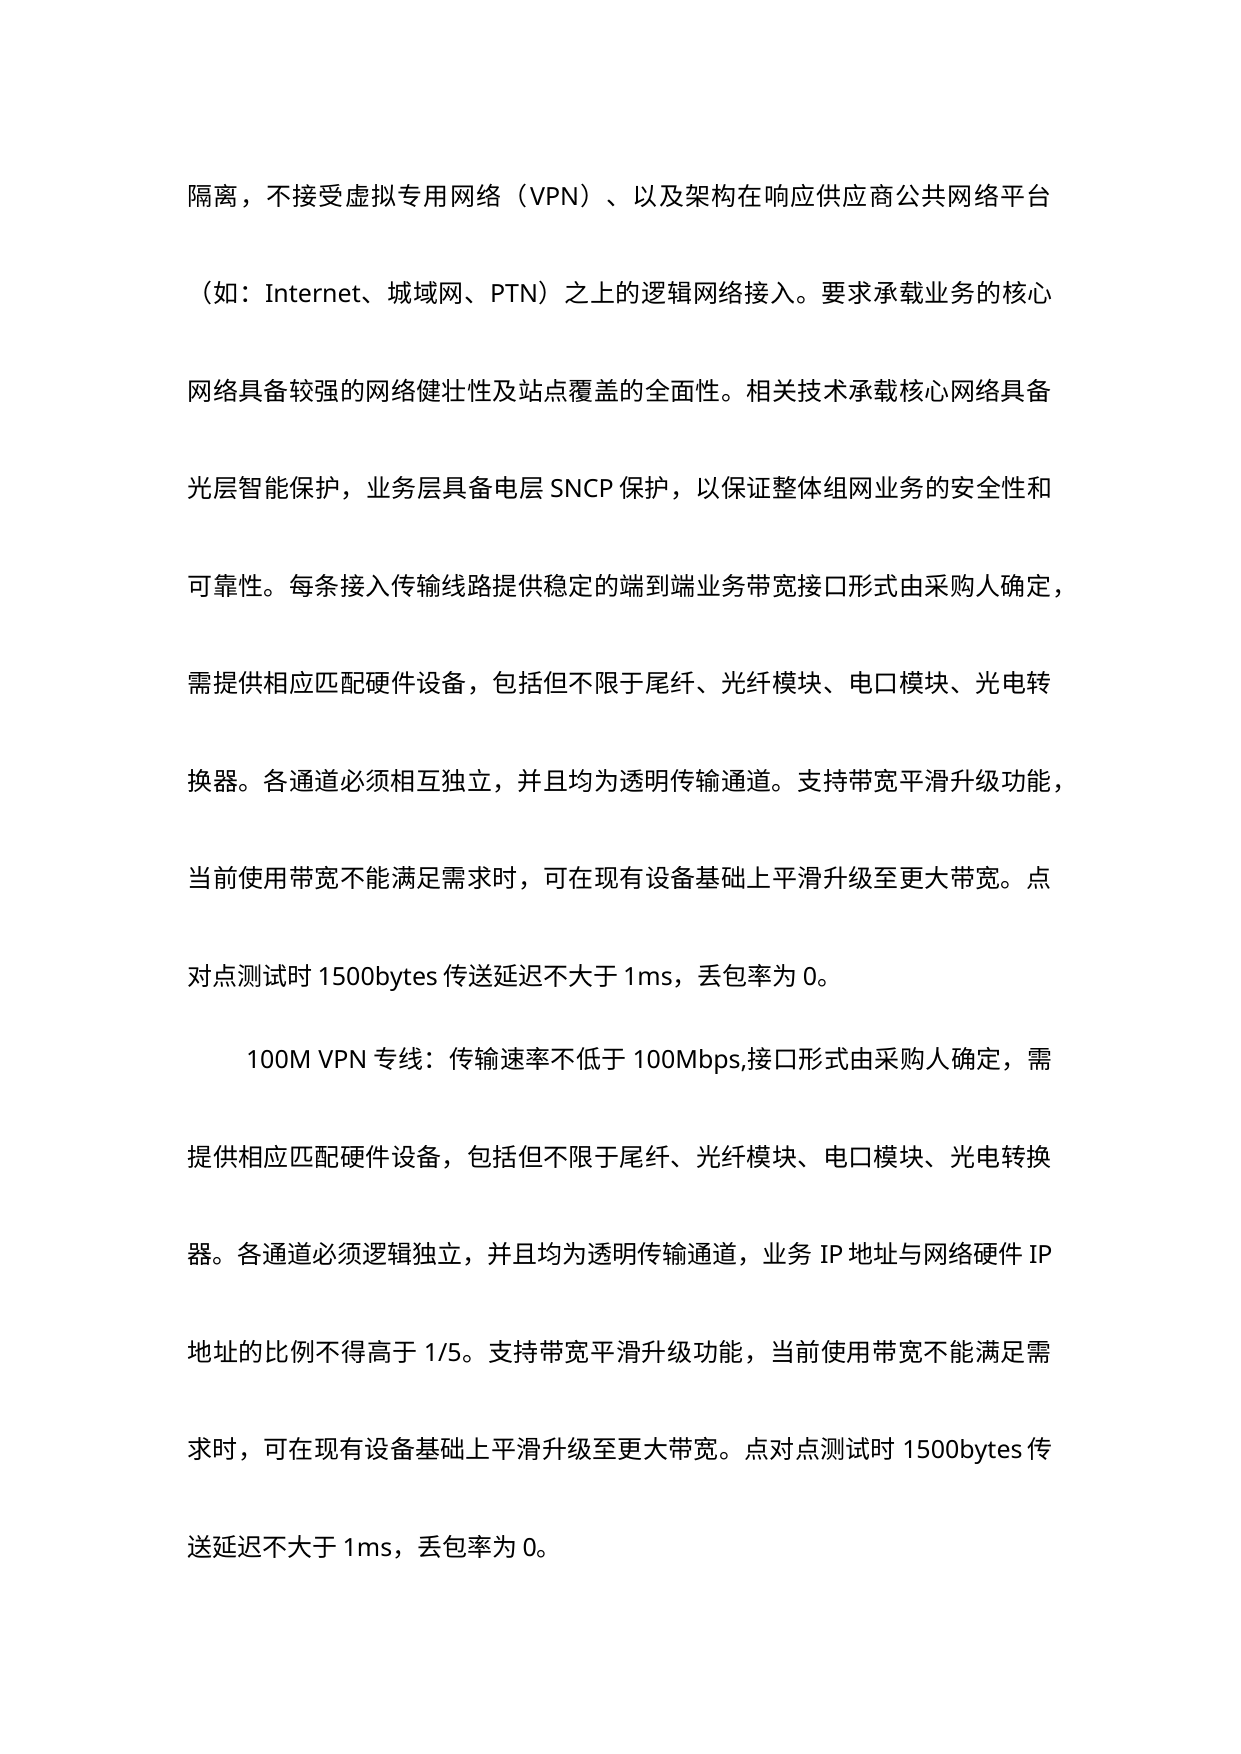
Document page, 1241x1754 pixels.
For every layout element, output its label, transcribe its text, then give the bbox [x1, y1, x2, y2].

text 100M VPN专线：传输速率不低于100Mbps,接口形式由采购人确定，需提供相应匹配硬件设备，包括但不限于尾纤、光纤模块、电口模块、光电转换器。各通道必须逻辑独立，并且均为透明传输通道，业务IP地址与网络硬件IP地址的比例不得高于1/5。支持带宽平滑升级功能，当前使用带宽不能满足需求时，可在现有设备基础上平滑升级至更大带宽。点对点测试时1500bytes传送延迟不大于1ms，丢包率为0。 [187, 1025, 1053, 1578]
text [187, 162, 1053, 1007]
